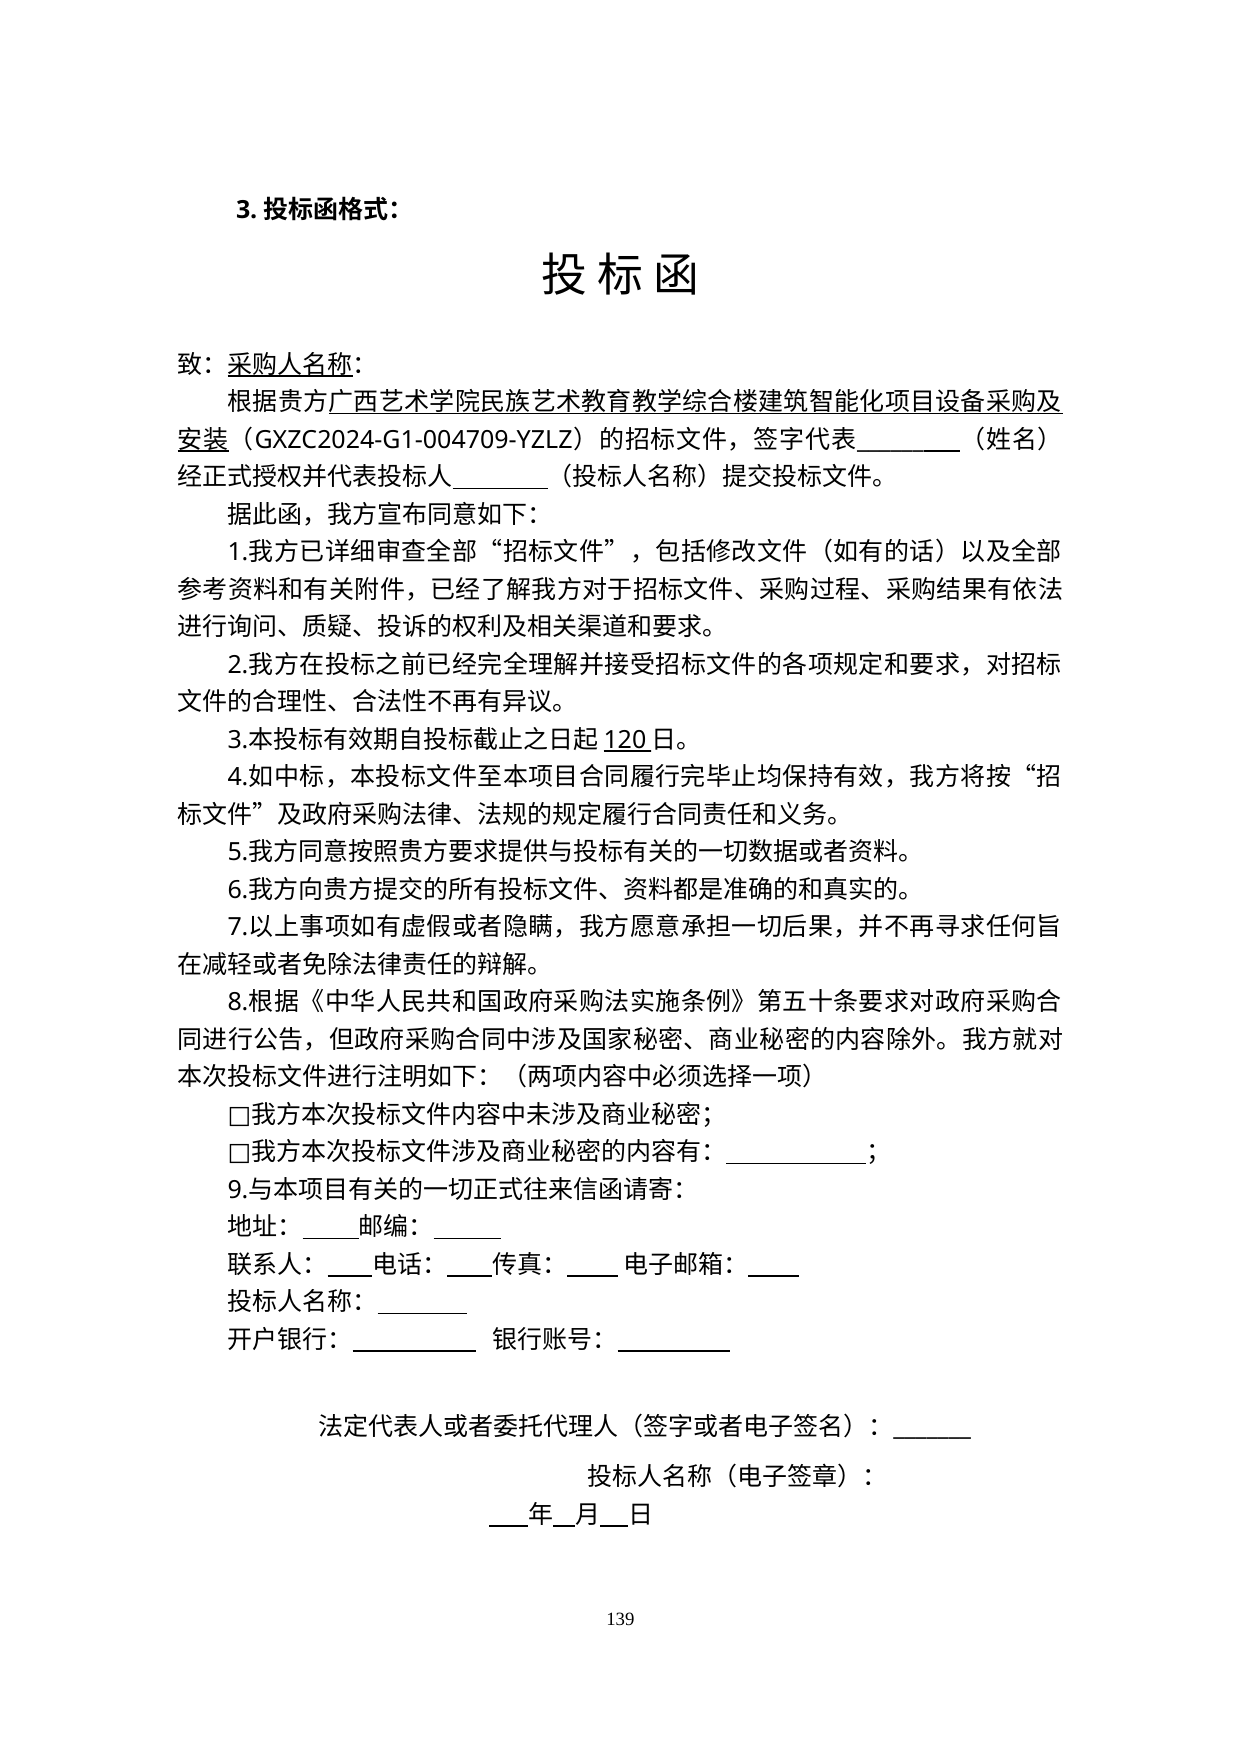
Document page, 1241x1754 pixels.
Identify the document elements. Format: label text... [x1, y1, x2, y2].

text 投 标 函 [177, 238, 1063, 305]
text 投标人名称（电子签章）： [177, 1456, 1063, 1493]
text 7.以上事项如有虚假或者隐瞒，我方愿意承担一切后果，并不再寻求任何旨在减轻或者免除法律责任的辩解。 [177, 906, 1063, 981]
text 6.我方向贵方提交的所有投标文件、资料都是准确的和真实的。 [177, 868, 1063, 906]
text 联系人： 电话： 传真： 电子邮箱： [177, 1243, 1063, 1281]
text 开户银行： 银行账号： [177, 1318, 1063, 1356]
text 8.根据《中华人民共和国政府采购法实施条例》第五十条要求对政府采购合同进行公告，但政府采购合同中涉及国家秘密、商业秘密的内容除外。我方就对本次投标文件进行注明如下：（两项内容中必须选择一项） [177, 981, 1063, 1093]
text 投标人名称： [177, 1281, 1063, 1318]
text 1.我方已详细审查全部“招标文件”，包括修改文件（如有的话）以及全部参考资料和有关附件，已经了解我方对于招标文件、采购过程、采购结果有依法进行询问、质疑、投诉的权利及相关渠道和要求。 [177, 531, 1063, 643]
text 3.本投标有效期自投标截止之日起120日。 [177, 718, 1063, 756]
text 4.如中标，本投标文件至本项目合同履行完毕止均保持有效，我方将按“招标文件”及政府采购法律、法规的规定履行合同责任和义务。 [177, 756, 1063, 831]
text □我方本次投标文件涉及商业秘密的内容有： ； [177, 1131, 1063, 1168]
text 根据贵方广西艺术学院民族艺术教育教学综合楼建筑智能化项目设备采购及安装（GXZC2024-G1-004709-YZLZ）的招标文件，签字代表______ （姓名）经正式授权并代表投标人 （投标人名称）提交投标文件。 [177, 381, 1063, 493]
text 年 月 日 [177, 1493, 1063, 1531]
text 法定代表人或者委托代理人（签字或者电子签名）：_______ [177, 1406, 1063, 1443]
text 致：采购人名称： [177, 343, 1063, 381]
text 3. 投标函格式： [192, 190, 1063, 226]
text 9.与本项目有关的一切正式往来信函请寄： [177, 1168, 1063, 1206]
text 5.我方同意按照贵方要求提供与投标有关的一切数据或者资料。 [177, 831, 1063, 868]
text 地址： 邮编： [177, 1206, 1063, 1243]
text 据此函，我方宣布同意如下： [177, 493, 1063, 531]
text □我方本次投标文件内容中未涉及商业秘密； [177, 1093, 1063, 1131]
text 2.我方在投标之前已经完全理解并接受招标文件的各项规定和要求，对招标文件的合理性、合法性不再有异议。 [177, 643, 1063, 718]
